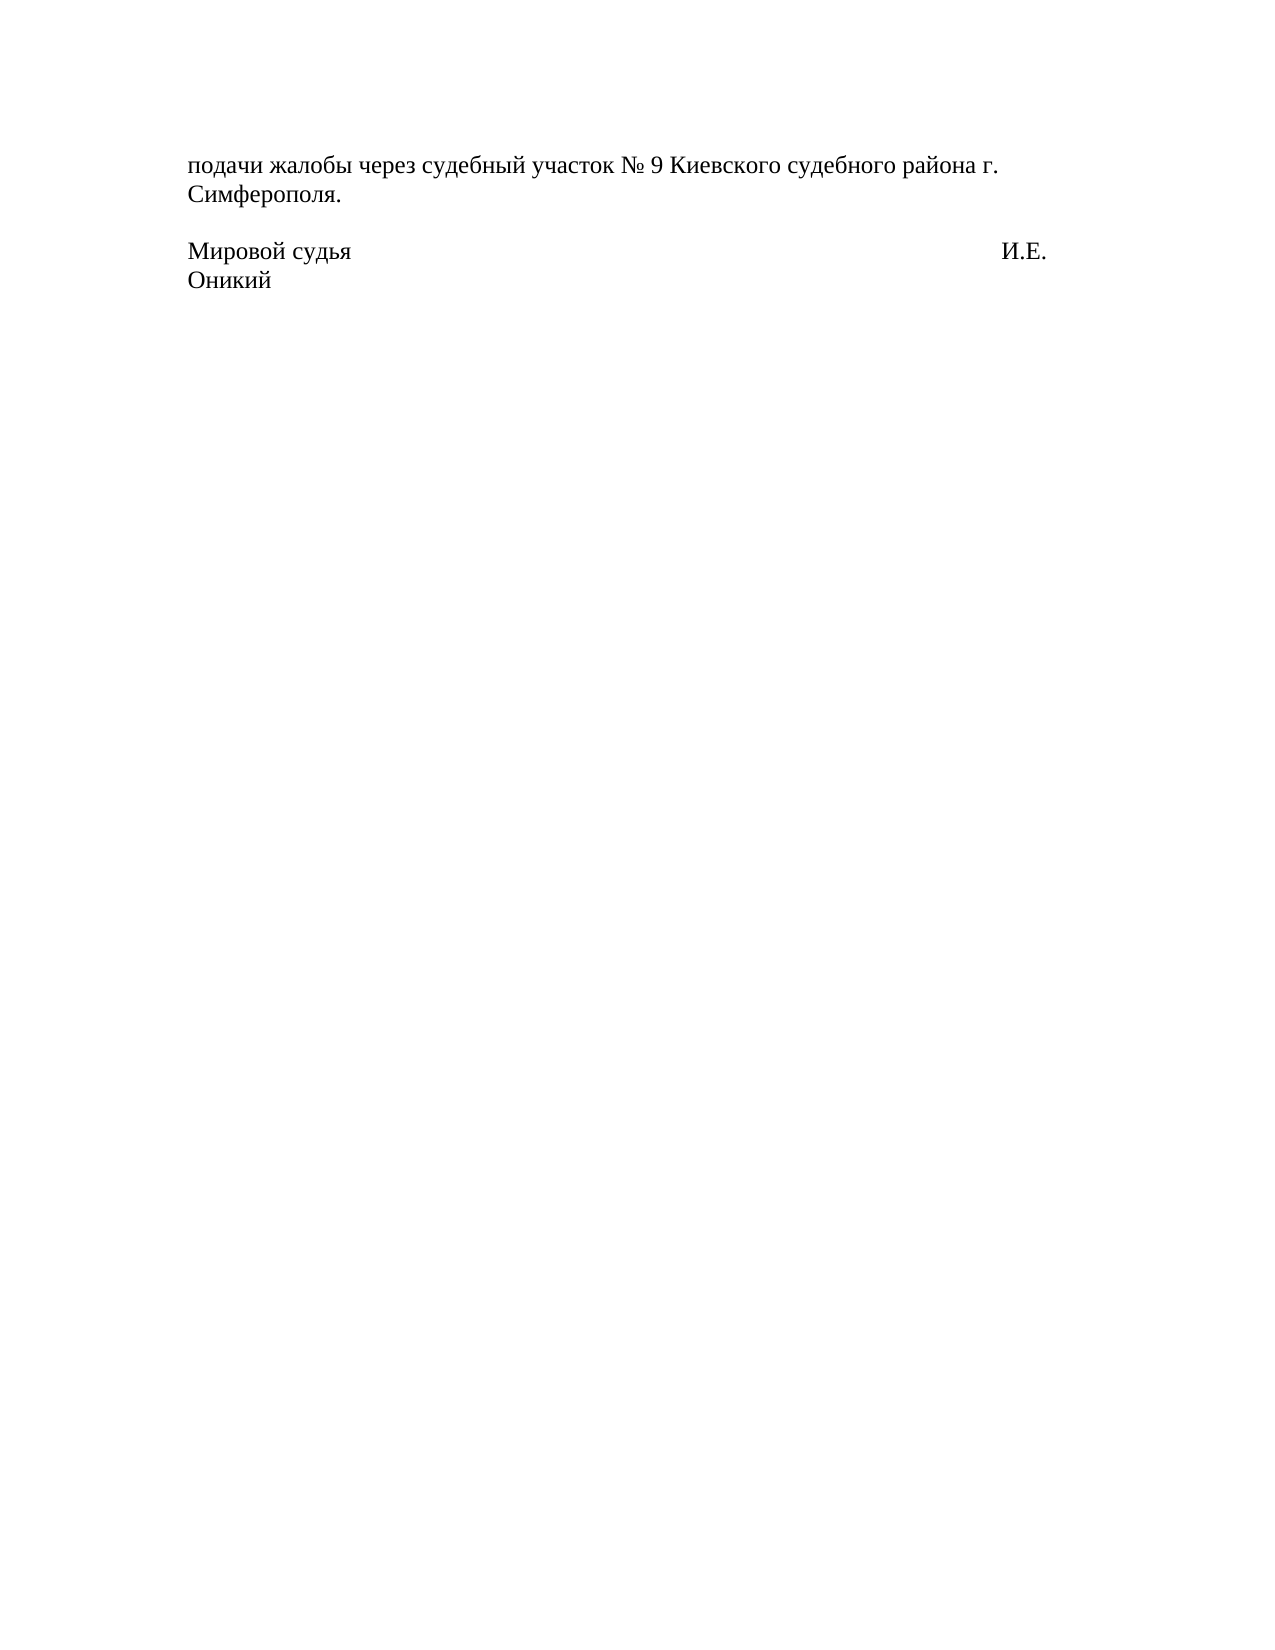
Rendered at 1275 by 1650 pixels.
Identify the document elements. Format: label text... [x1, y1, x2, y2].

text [187, 150, 1087, 207]
text Мировой судья И.Е. Оникий [187, 236, 1087, 294]
